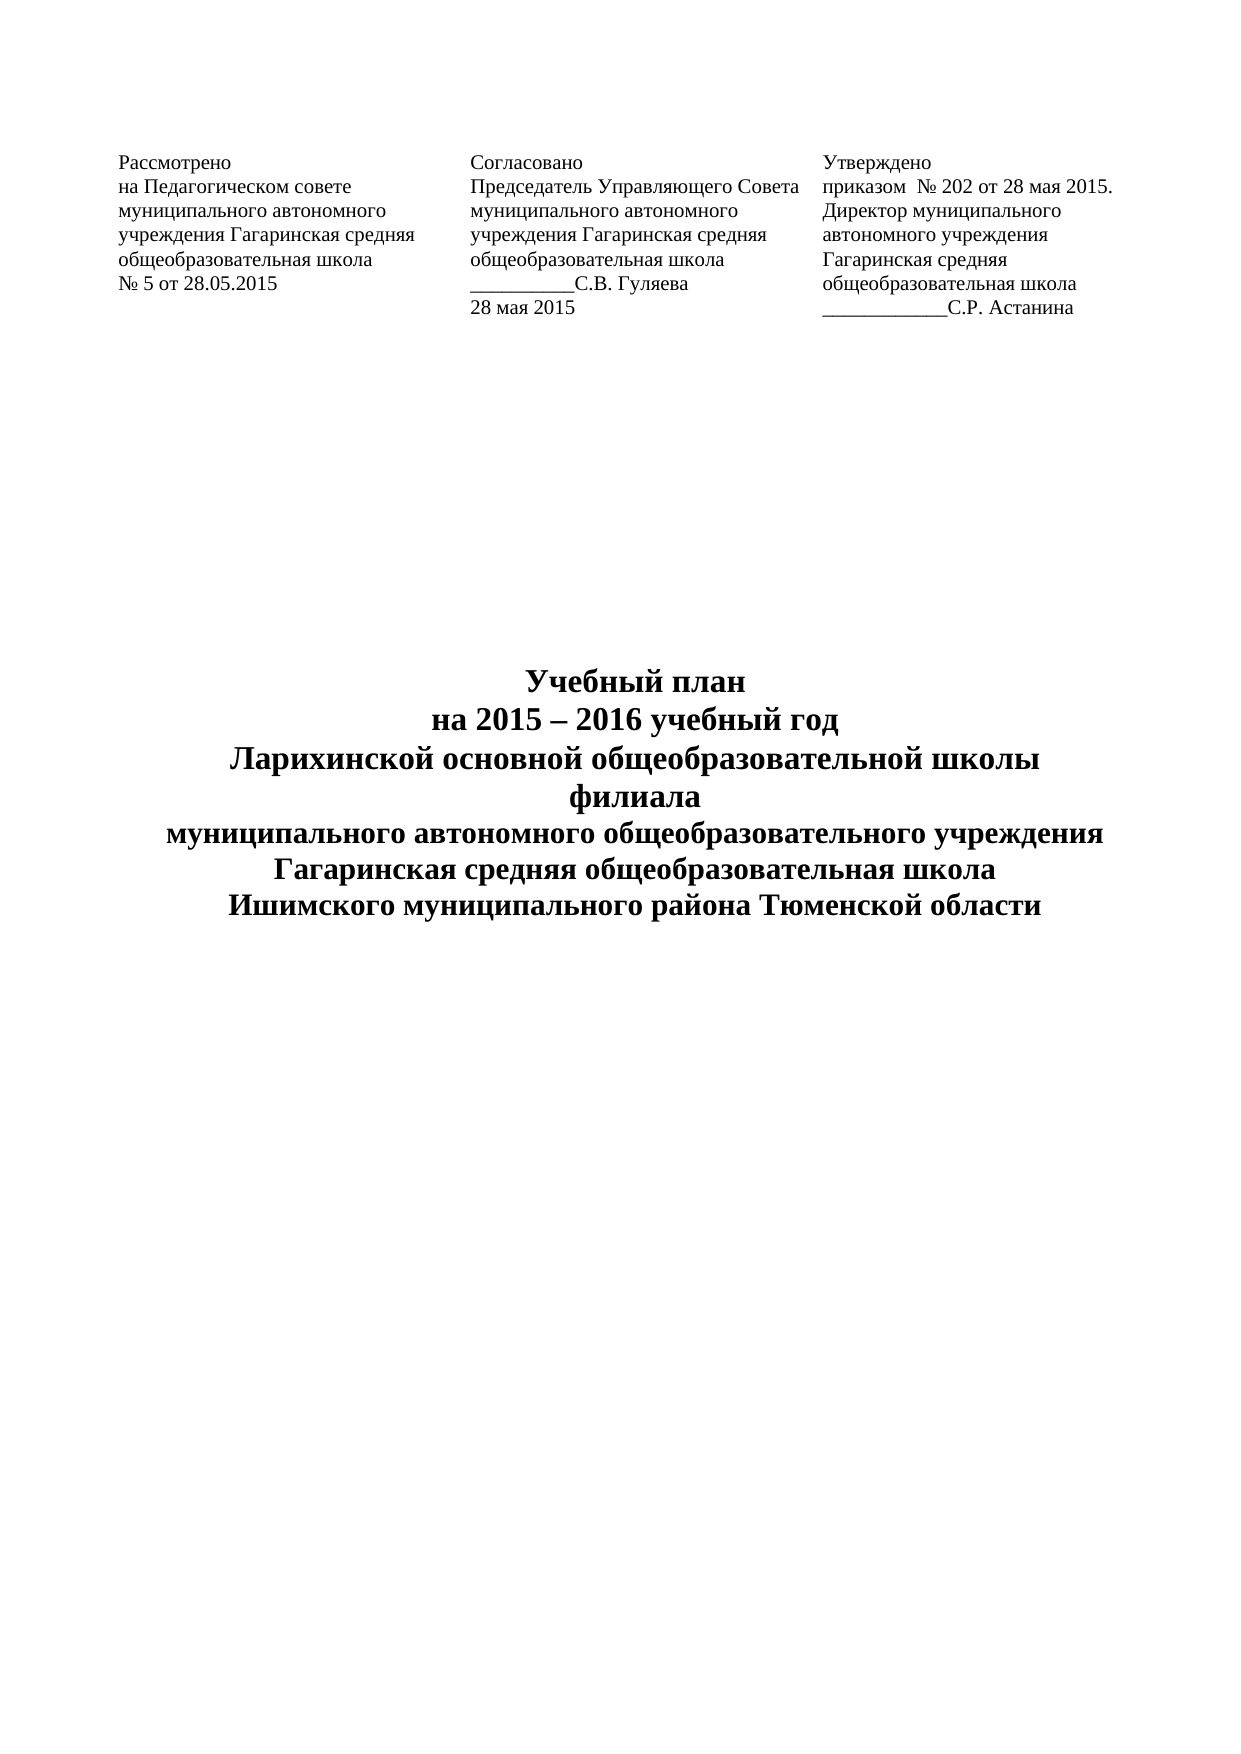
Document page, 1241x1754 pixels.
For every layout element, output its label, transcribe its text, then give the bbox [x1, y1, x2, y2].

table_header Согласовано Председатель Управляющего Совета муниципального автономного учреждения Гагаринская средняя общеобразовательная школа __________С.В. Гуляева 28 мая 2015 [459, 150, 811, 371]
text муниципального автономного общеобразовательного учреждения [118, 815, 1152, 851]
table_header Рассмотрено на Педагогическом совете муниципального автономного учреждения Гагаринская средняя общеобразовательная школа № 5 от 28.05.2015 [107, 150, 459, 371]
text Гагаринская средняя общеобразовательная школа [118, 851, 1152, 887]
text филиала [118, 776, 1152, 815]
table_header Утверждено приказом № 202 от 28 мая 2015. Директор муниципального автономного учреждения Гагаринская средняя общеобразовательная школа ____________С.Р. Астанина [811, 150, 1163, 371]
text на 2015 – 2016 учебный год [118, 700, 1152, 738]
text Ишимского муниципального района Тюменской области [118, 887, 1152, 922]
text Учебный план [118, 661, 1152, 700]
text Ларихинской основной общеобразовательной школы [118, 738, 1152, 776]
